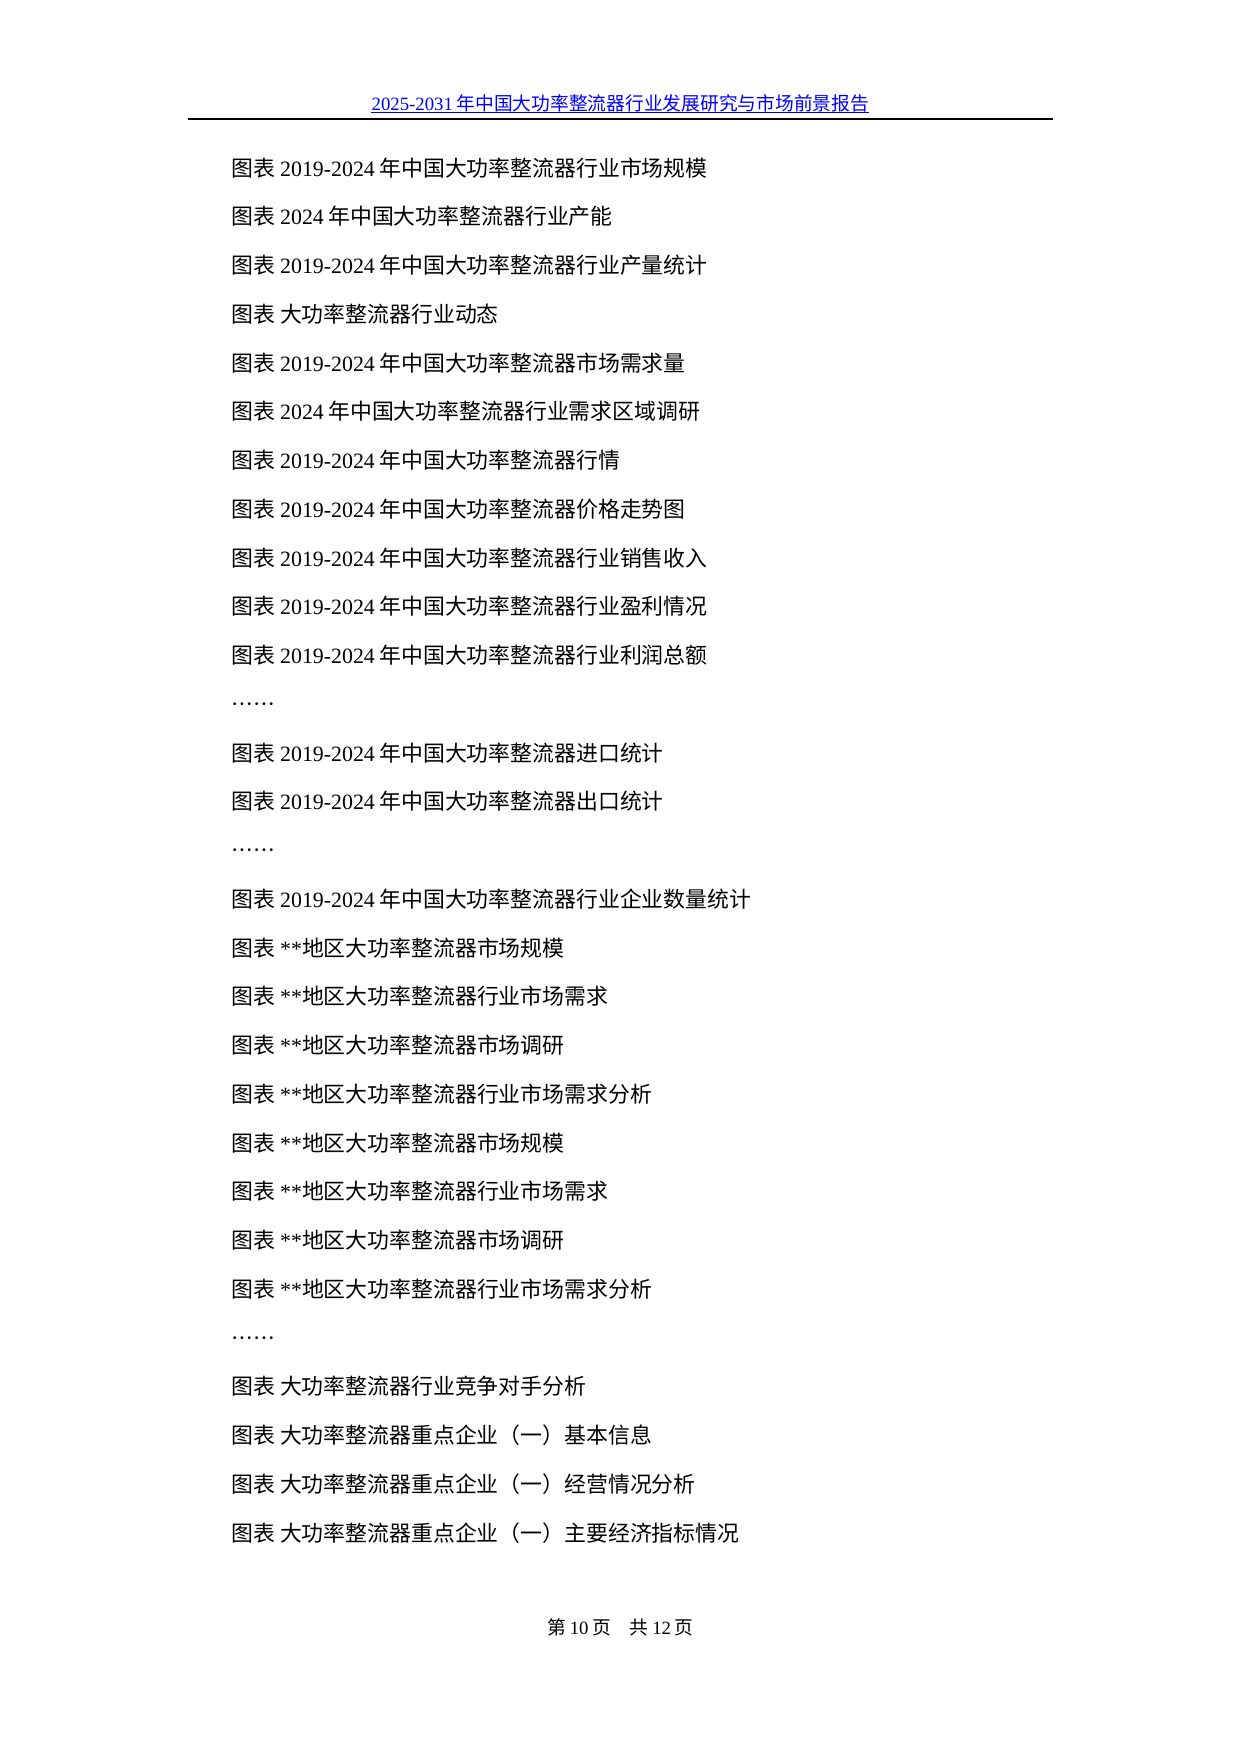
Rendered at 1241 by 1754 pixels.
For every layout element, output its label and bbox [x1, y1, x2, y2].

text [187, 150, 1053, 1548]
